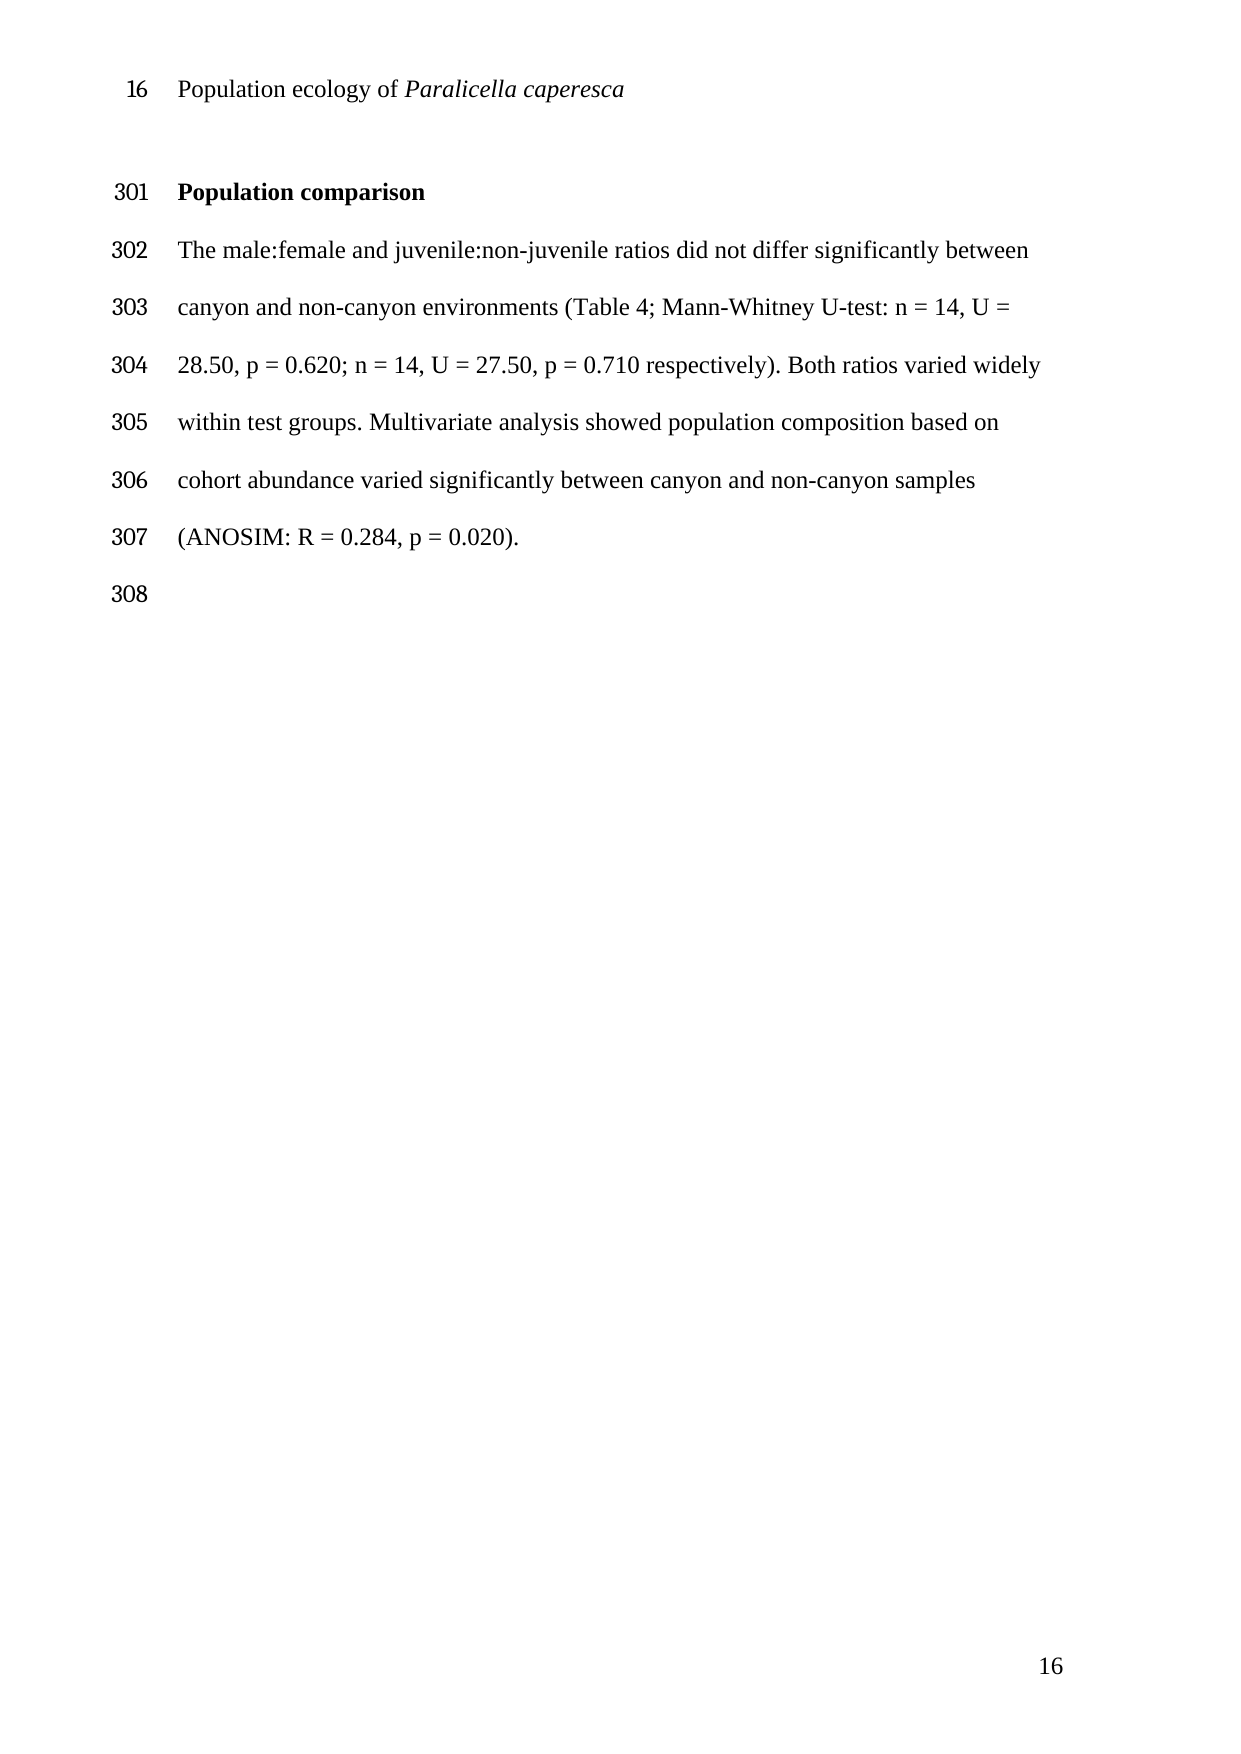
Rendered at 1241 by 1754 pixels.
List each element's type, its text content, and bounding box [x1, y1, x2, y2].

text Population comparison [177, 177, 1063, 206]
text The male:female and juvenile:non-juvenile ratios did not differ significantly between canyon and non-canyon environments (Table 4; Mann-Whitney U-test: n = 14, U = 28.50, p = 0.620; n = 14, U = 27.50, p = 0.710 respectively). Both ratios varied widely within test groups. Multivariate analysis showed population composition based on cohort abundance varied significantly between canyon and non-canyon samples (ANOSIM: R = 0.284, p = 0.020). [177, 235, 1063, 551]
